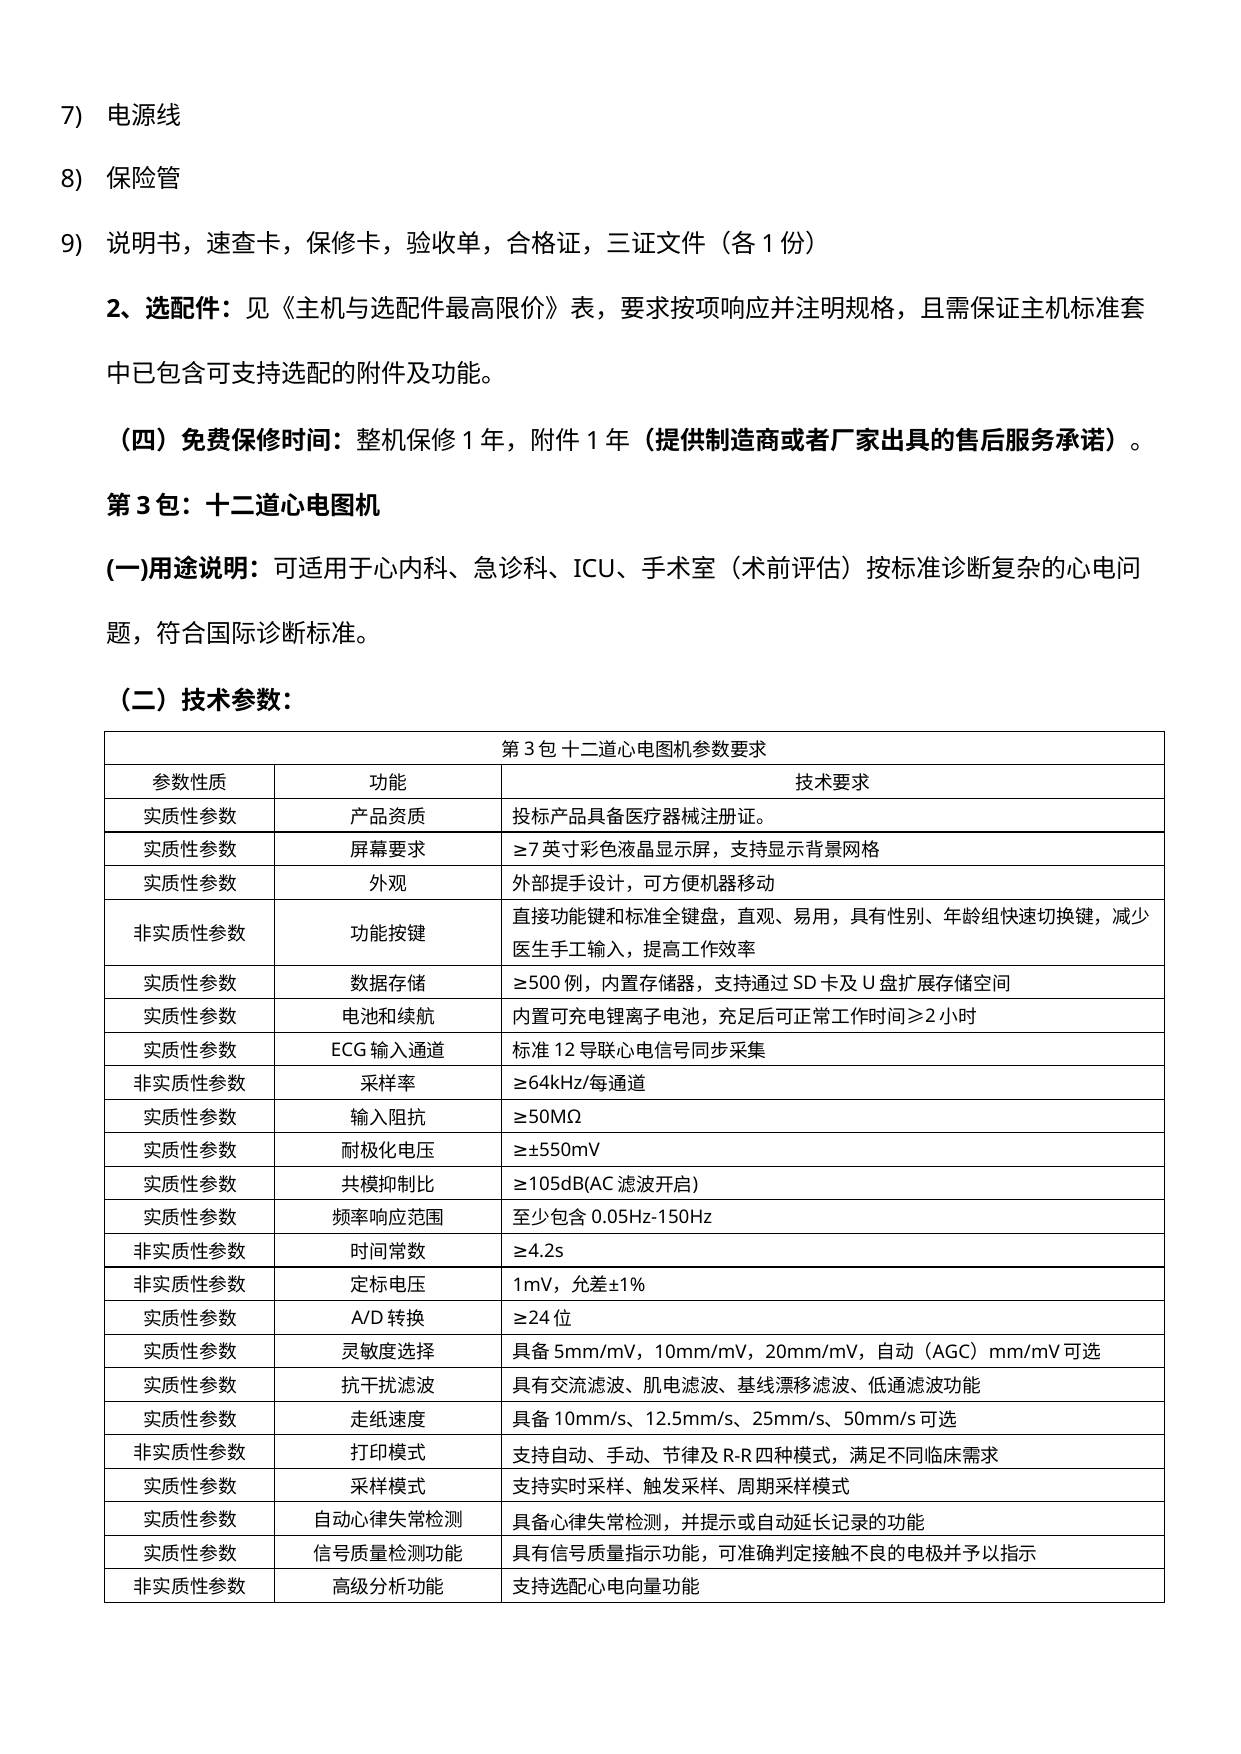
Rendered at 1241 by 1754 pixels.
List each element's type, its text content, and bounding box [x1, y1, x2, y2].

table_cell 具有交流滤波、肌电滤波、基线漂移滤波、低通滤波功能 [502, 1368, 1164, 1401]
table_cell 直接功能键和标准全键盘，直观、易用，具有性别、年龄组快速切换键，减少医生手工输入，提高工作效率 [502, 900, 1164, 964]
table_cell ≥24位 [502, 1301, 1164, 1333]
list 电源线 [60, 81, 1165, 146]
table_cell 具备5mm/mV，10mm/mV，20mm/mV，自动（AGC）mm/mV可选 [502, 1335, 1164, 1367]
table_cell 支持实时采样、触发采样、周期采样模式 [502, 1469, 1164, 1501]
text (一)用途说明：可适用于心内科、急诊科、ICU、手术室（术前评估）按标准诊断复杂的心电问题，符合国际诊断标准。 [106, 536, 1165, 666]
table_cell 耐极化电压 [275, 1133, 501, 1166]
table_cell 1mV，允差±1% [502, 1268, 1164, 1300]
table_cell 高级分析功能 [275, 1569, 501, 1602]
table_cell 支持自动、手动、节律及R-R四种模式，满足不同临床需求 [502, 1435, 1164, 1468]
table_cell 功能 [275, 765, 501, 798]
table_cell 走纸速度 [275, 1402, 501, 1434]
table_cell ECG输入通道 [275, 1033, 501, 1065]
table_cell 具备心律失常检测，并提示或自动延长记录的功能 [502, 1502, 1164, 1535]
table_cell 实质性参数 [105, 1335, 274, 1367]
table_cell 产品资质 [275, 799, 501, 831]
table_cell 定标电压 [275, 1268, 501, 1300]
text 第3包：十二道心电图机 [106, 471, 1165, 536]
table_cell 参数性质 [105, 765, 274, 798]
table_cell 实质性参数 [105, 966, 274, 998]
table_cell ≥4.2s [502, 1234, 1164, 1266]
table_cell 数据存储 [275, 966, 501, 998]
table_cell ≥7英寸彩色液晶显示屏，支持显示背景网格 [502, 833, 1164, 865]
table_cell 非实质性参数 [105, 1066, 274, 1099]
table_cell 投标产品具备医疗器械注册证。 [502, 799, 1164, 831]
table_cell 抗干扰滤波 [275, 1368, 501, 1401]
table_cell 实质性参数 [105, 1033, 274, 1065]
table_cell 外观 [275, 866, 501, 898]
table_cell 实质性参数 [105, 1536, 274, 1568]
table_cell 实质性参数 [105, 833, 274, 865]
list 说明书，速查卡，保修卡，验收单，合格证，三证文件（各1份） [60, 211, 1165, 276]
table_cell 具有信号质量指示功能，可准确判定接触不良的电极并予以指示 [502, 1536, 1164, 1568]
table_cell 支持选配心电向量功能 [502, 1569, 1164, 1602]
table_cell 时间常数 [275, 1234, 501, 1266]
table_cell 非实质性参数 [105, 1435, 274, 1468]
table_cell 实质性参数 [105, 1368, 274, 1401]
table_cell 内置可充电锂离子电池，充足后可正常工作时间≥2小时 [502, 999, 1164, 1032]
table_cell 灵敏度选择 [275, 1335, 501, 1367]
table_cell 非实质性参数 [105, 1234, 274, 1266]
table_cell 电池和续航 [275, 999, 501, 1032]
table_cell ≥500例，内置存储器，支持通过SD卡及U盘扩展存储空间 [502, 966, 1164, 998]
table_cell 采样率 [275, 1066, 501, 1099]
table_header 第3包 十二道心电图机参数要求 [105, 732, 1164, 764]
table_cell 外部提手设计，可方便机器移动 [502, 866, 1164, 898]
table_cell 实质性参数 [105, 799, 274, 831]
table_cell 非实质性参数 [105, 1268, 274, 1300]
table_cell 实质性参数 [105, 999, 274, 1032]
table_cell 信号质量检测功能 [275, 1536, 501, 1568]
table_cell 实质性参数 [105, 1469, 274, 1501]
table_cell A/D转换 [275, 1301, 501, 1333]
table_cell 自动心律失常检测 [275, 1502, 501, 1535]
table_cell 非实质性参数 [105, 1569, 274, 1602]
list 保险管 [60, 146, 1165, 211]
table_cell 实质性参数 [105, 1402, 274, 1434]
table_cell 实质性参数 [105, 1133, 274, 1166]
table_cell 技术要求 [502, 765, 1164, 798]
table_cell 屏幕要求 [275, 833, 501, 865]
table_cell 实质性参数 [105, 1502, 274, 1535]
table_cell 频率响应范围 [275, 1200, 501, 1233]
table_cell 实质性参数 [105, 1100, 274, 1132]
table_cell 实质性参数 [105, 1167, 274, 1199]
table_cell ≥±550mV [502, 1133, 1164, 1166]
table_cell 实质性参数 [105, 866, 274, 898]
text （四）免费保修时间：整机保修1年，附件1年（提供制造商或者厂家出具的售后服务承诺）。 [106, 406, 1165, 471]
table_cell 打印模式 [275, 1435, 501, 1468]
table_cell 实质性参数 [105, 1301, 274, 1333]
text （二）技术参数： [106, 666, 1165, 731]
table_cell 功能按键 [275, 900, 501, 964]
table_cell ≥105dB(AC滤波开启) [502, 1167, 1164, 1199]
table_cell 非实质性参数 [105, 900, 274, 964]
table_cell 至少包含0.05Hz-150Hz [502, 1200, 1164, 1233]
table_cell 具备10mm/s、12.5mm/s、25mm/s、50mm/s可选 [502, 1402, 1164, 1434]
table_cell 共模抑制比 [275, 1167, 501, 1199]
table_cell 输入阻抗 [275, 1100, 501, 1132]
table_cell 标准12导联心电信号同步采集 [502, 1033, 1164, 1065]
text 2、选配件：见《主机与选配件最高限价》表，要求按项响应并注明规格，且需保证主机标准套中已包含可支持选配的附件及功能。 [106, 276, 1165, 406]
table_cell 采样模式 [275, 1469, 501, 1501]
table_cell 实质性参数 [105, 1200, 274, 1233]
table_cell ≥64kHz/每通道 [502, 1066, 1164, 1099]
table_cell ≥50MΩ [502, 1100, 1164, 1132]
